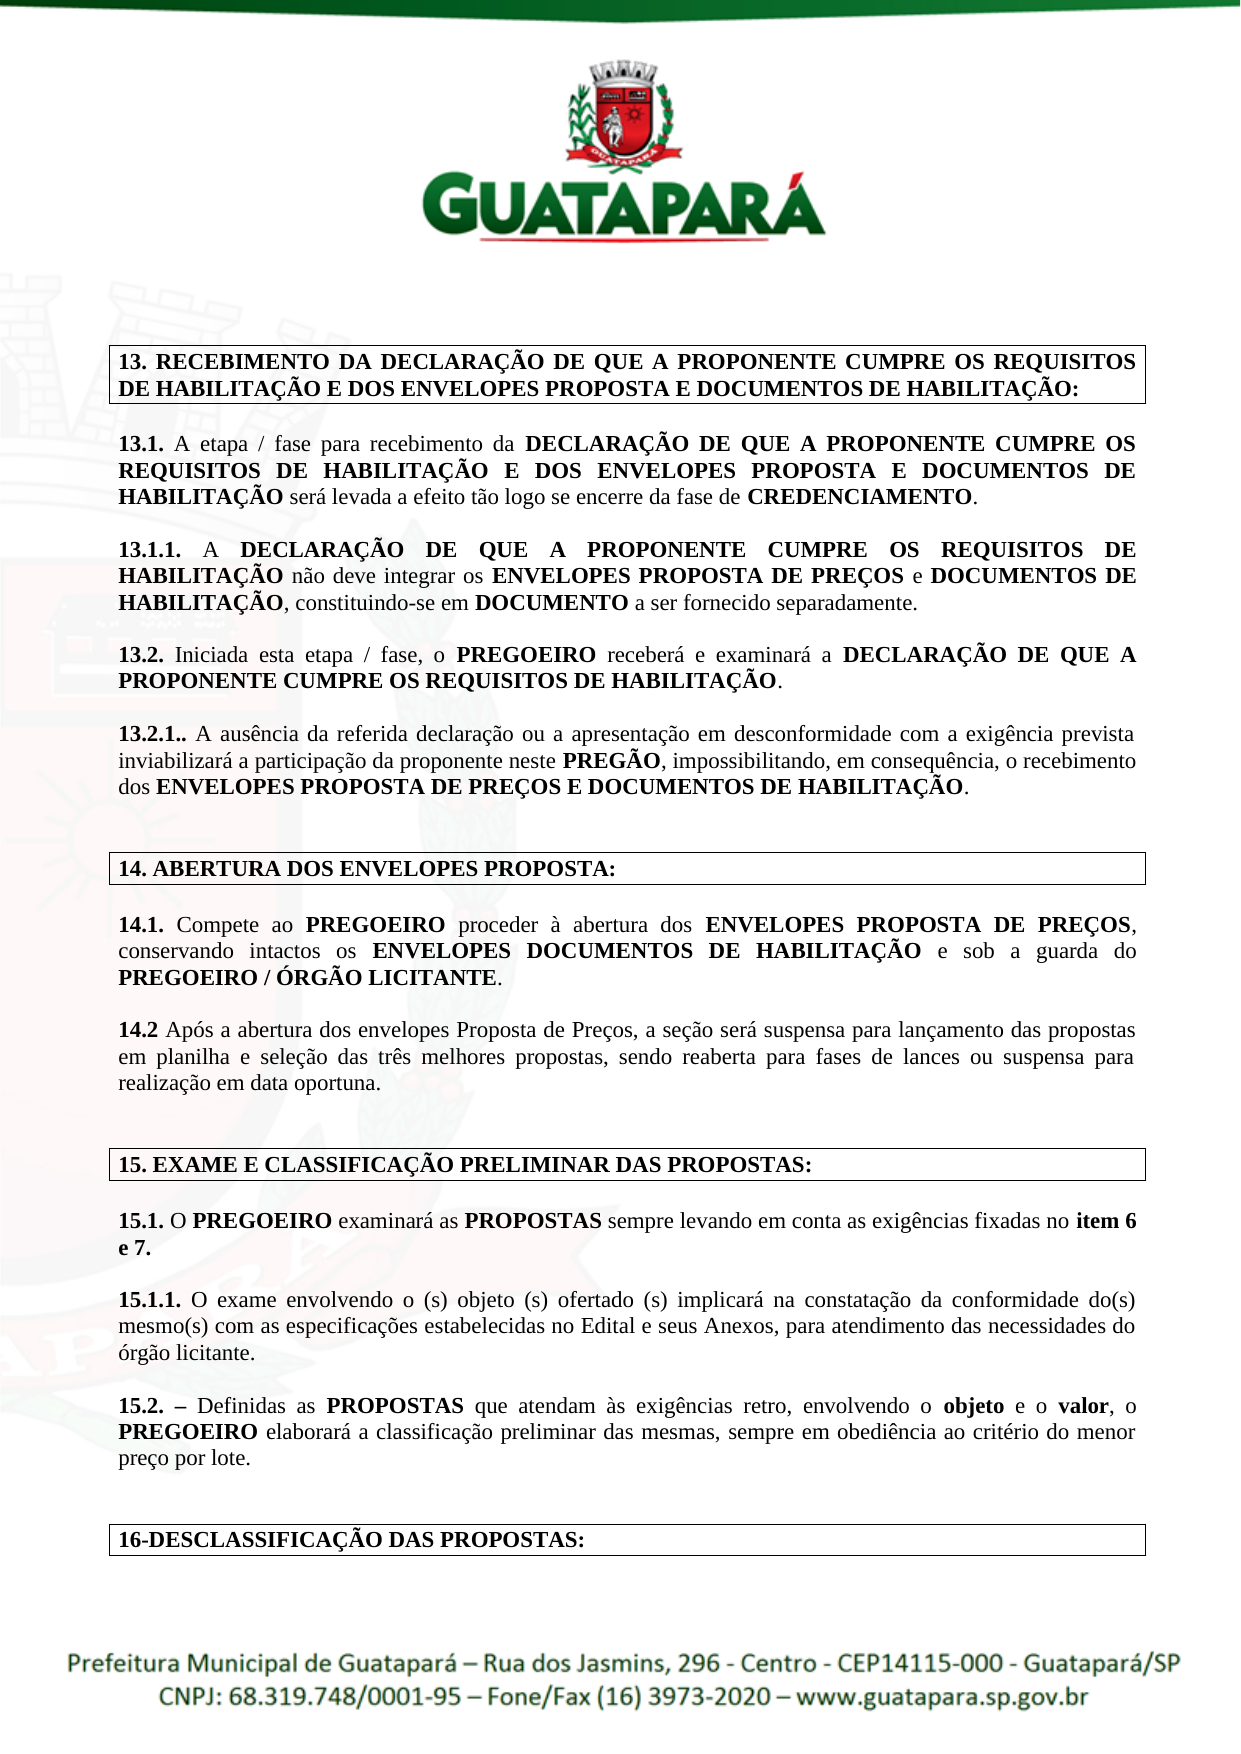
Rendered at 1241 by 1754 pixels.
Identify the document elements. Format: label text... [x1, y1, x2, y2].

picture [0, 0, 1241, 1752]
text 13.2. Iniciada esta etapa / fase, o PREGOEIRO receberá e examinará a DECLARAÇÃO DE QUE A PROPONENTE CUMPRE OS REQUISITOS DE HABILITAÇÃO. [118, 641, 1137, 694]
text 13.1. A etapa / fase para recebimento da DECLARAÇÃO DE QUE A PROPONENTE CUMPRE OS REQUISITOS DE HABILITAÇÃO E DOS ENVELOPES PROPOSTA E DOCUMENTOS DE HABILITAÇÃO será levada a efeito tão logo se encerre da fase de CREDENCIAMENTO. [118, 430, 1137, 509]
text 13.2.1.. A ausência da referida declaração ou a apresentação em desconformidade com a exigência prevista inviabilizará a participação da proponente neste PREGÃO, impossibilitando, em consequência, o recebimento dos ENVELOPES PROPOSTA DE PREÇOS E DOCUMENTOS DE HABILITAÇÃO. [118, 720, 1137, 799]
text 13.1.1. A DECLARAÇÃO DE QUE A PROPONENTE CUMPRE OS REQUISITOS DE HABILITAÇÃO não deve integrar os ENVELOPES PROPOSTA DE PREÇOS e DOCUMENTOS DE HABILITAÇÃO, constituindo-se em DOCUMENTO a ser fornecido separadamente. [118, 536, 1137, 615]
text 15.2. – Definidas as PROPOSTAS que atendam às exigências retro, envolvendo o objeto e o valor, o PREGOEIRO elaborará a classificação preliminar das mesmas, sempre em obediência ao critério do menor preço por lote. [118, 1392, 1137, 1471]
text 13. RECEBIMENTO DA DECLARAÇÃO DE QUE A PROPONENTE CUMPRE OS REQUISITOS DE HABILITAÇÃO E DOS ENVELOPES PROPOSTA E DOCUMENTOS DE HABILITAÇÃO: [110, 346, 1145, 403]
text 14.2 Após a abertura dos envelopes Proposta de Preços, a seção será suspensa para lançamento das propostas em planilha e seleção das três melhores propostas, sendo reaberta para fases de lances ou suspensa para realização em data oportuna. [118, 1016, 1137, 1096]
text 14. ABERTURA DOS ENVELOPES PROPOSTA: [110, 853, 1145, 884]
text 16-DESCLASSIFICAÇÃO DAS PROPOSTAS: [110, 1525, 1145, 1555]
text 15.1.1. O exame envolvendo o (s) objeto (s) ofertado (s) implicará na constatação da conformidade do(s) mesmo(s) com as especificações estabelecidas no Edital e seus Anexos, para atendimento das necessidades do órgão licitante. [118, 1286, 1137, 1365]
text 14.1. Compete ao PREGOEIRO proceder à abertura dos ENVELOPES PROPOSTA DE PREÇOS, conservando intactos os ENVELOPES DOCUMENTOS DE HABILITAÇÃO e sob a guarda do PREGOEIRO / ÓRGÃO LICITANTE. [118, 911, 1137, 990]
text 15.1. O PREGOEIRO examinará as PROPOSTAS sempre levando em conta as exigências fixadas no item 6 e 7. [118, 1207, 1137, 1260]
text 15. EXAME E CLASSIFICAÇÃO PRELIMINAR DAS PROPOSTAS: [110, 1149, 1145, 1180]
